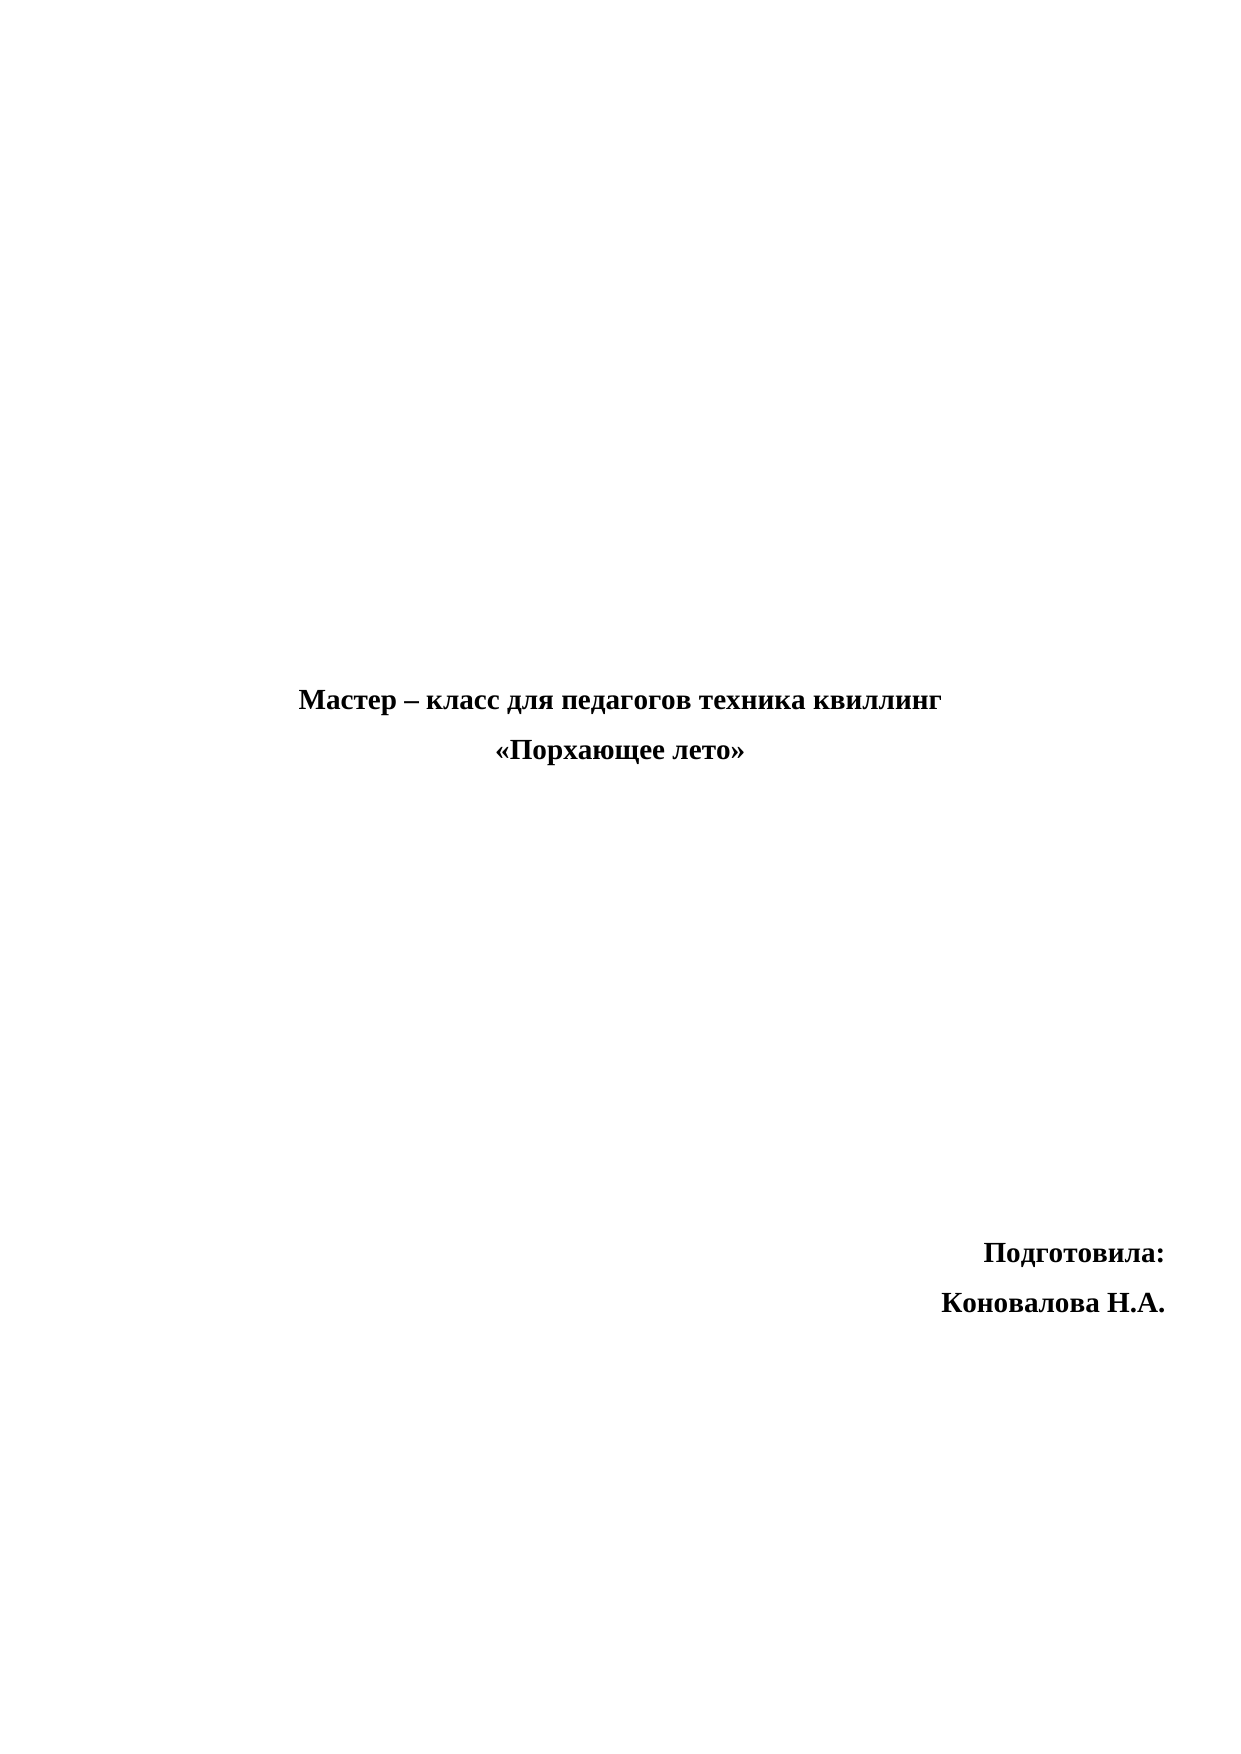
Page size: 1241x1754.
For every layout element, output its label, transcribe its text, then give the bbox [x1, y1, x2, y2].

text Мастер – класс для педагогов техника квиллинг [75, 682, 1165, 715]
text «Порхающее лето» [75, 732, 1165, 766]
text Коновалова Н.А. [75, 1286, 1165, 1319]
text Подготовила: [75, 1235, 1165, 1269]
